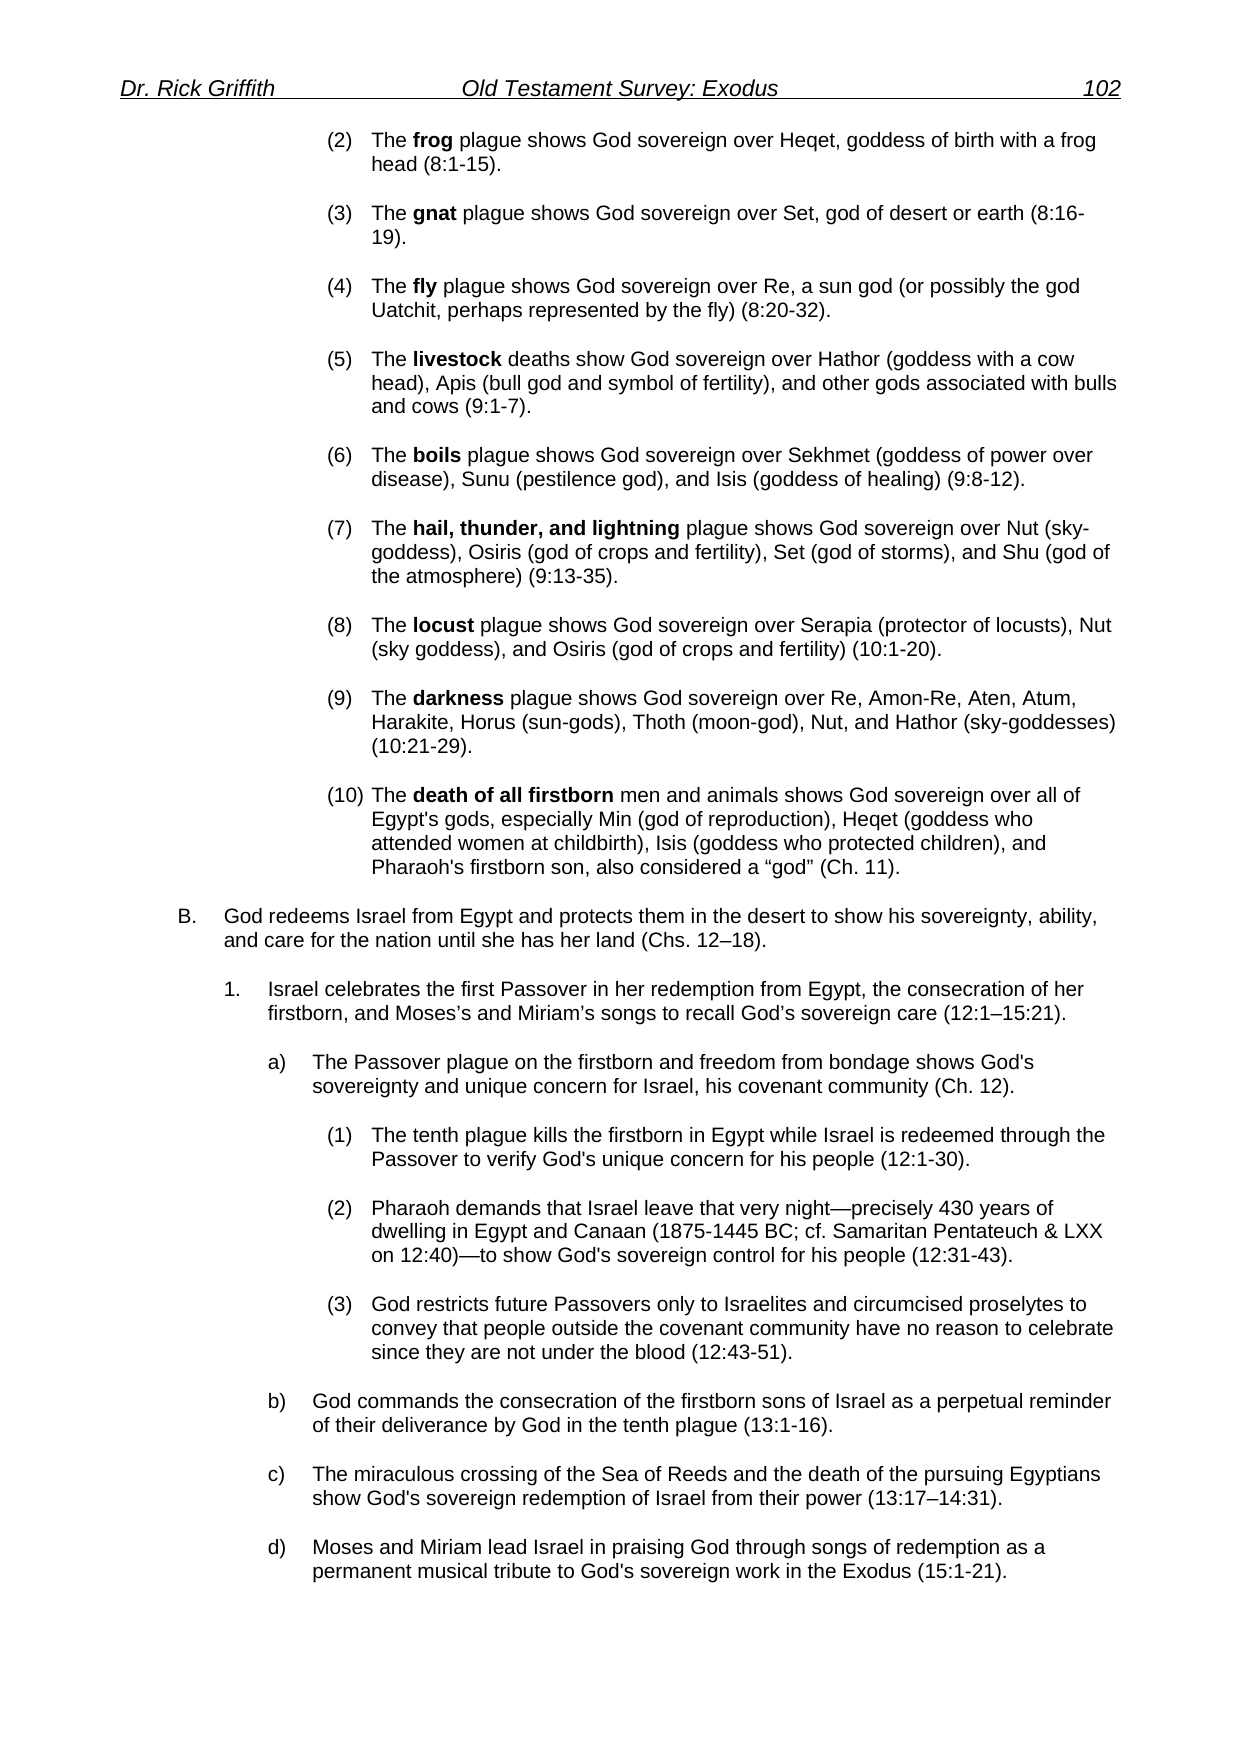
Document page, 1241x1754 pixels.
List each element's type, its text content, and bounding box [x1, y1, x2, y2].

subtitle The Passover plague on the firstborn and freedom from bondage shows God's sovereignty and unique concern for Israel, his covenant community (Ch. 12). [268, 1049, 1120, 1097]
subtitle The locust plague shows God sovereign over Serapia (protector of locusts), Nut (sky goddess), and Osiris (god of crops and fertility) (10:1-20). [327, 613, 1120, 661]
subtitle The hail, thunder, and lightning plague shows God sovereign over Nut (sky-goddess), Osiris (god of crops and fertility), Set (god of storms), and Shu (god of the atmosphere) (9:13-35). [327, 516, 1120, 588]
subtitle The death of all firstborn men and animals shows God sovereign over all of Egypt's gods, especially Min (god of reproduction), Heqet (goddess who attended women at childbirth), Isis (goddess who protected children), and Pharaoh's firstborn son, also considered a “god” (Ch. 11). [327, 783, 1120, 879]
subtitle The tenth plague kills the firstborn in Egypt while Israel is redeemed through the Passover to verify God's unique concern for his people (12:1-30). [327, 1122, 1120, 1170]
subtitle The frog plague shows God sovereign over Heqet, goddess of birth with a frog head (8:1-15). [327, 128, 1120, 176]
subtitle Israel celebrates the first Passover in her redemption from Egypt, the consecration of her firstborn, and Moses’s and Miriam’s songs to recall God’s sovereign care (12:1–15:21). [223, 977, 1120, 1024]
subtitle God redeems Israel from Egypt and protects them in the desert to show his sovereignty, ability, and care for the nation until she has her land (Chs. 12–18). [177, 904, 1120, 952]
subtitle God commands the consecration of the firstborn sons of Israel as a perpetual reminder of their deliverance by God in the tenth plague (13:1-16). [268, 1389, 1120, 1437]
subtitle The boils plague shows God sovereign over Sekhmet (goddess of power over disease), Sunu (pestilence god), and Isis (goddess of healing) (9:8-12). [327, 443, 1120, 491]
subtitle The miraculous crossing of the Sea of Reeds and the death of the pursuing Egyptians show God's sovereign redemption of Israel from their power (13:17–14:31). [268, 1462, 1120, 1510]
subtitle Pharaoh demands that Israel leave that very night—precisely 430 years of dwelling in Egypt and Canaan (1875-1445 BC; cf. Samaritan Pentateuch & LXX on 12:40)—to show God's sovereign control for his people (12:31-43). [327, 1195, 1120, 1267]
subtitle The fly plague shows God sovereign over Re, a sun god (or possibly the god Uatchit, perhaps represented by the fly) (8:20-32). [327, 273, 1120, 321]
subtitle God restricts future Passovers only to Israelites and circumcised proselytes to convey that people outside the covenant community have no reason to celebrate since they are not under the blood (12:43-51). [327, 1292, 1120, 1364]
subtitle The gnat plague shows God sovereign over Set, god of desert or earth (8:16-19). [327, 201, 1120, 248]
subtitle The livestock deaths show God sovereign over Hathor (goddess with a cow head), Apis (bull god and symbol of fertility), and other gods associated with bulls and cows (9:1-7). [327, 346, 1120, 418]
subtitle Moses and Miriam lead Israel in praising God through songs of redemption as a permanent musical tribute to God's sovereign work in the Exodus (15:1-21). [268, 1535, 1120, 1583]
subtitle The darkness plague shows God sovereign over Re, Amon-Re, Aten, Atum, Harakite, Horus (sun-gods), Thoth (moon-god), Nut, and Hathor (sky-goddesses) (10:21-29). [327, 686, 1120, 758]
